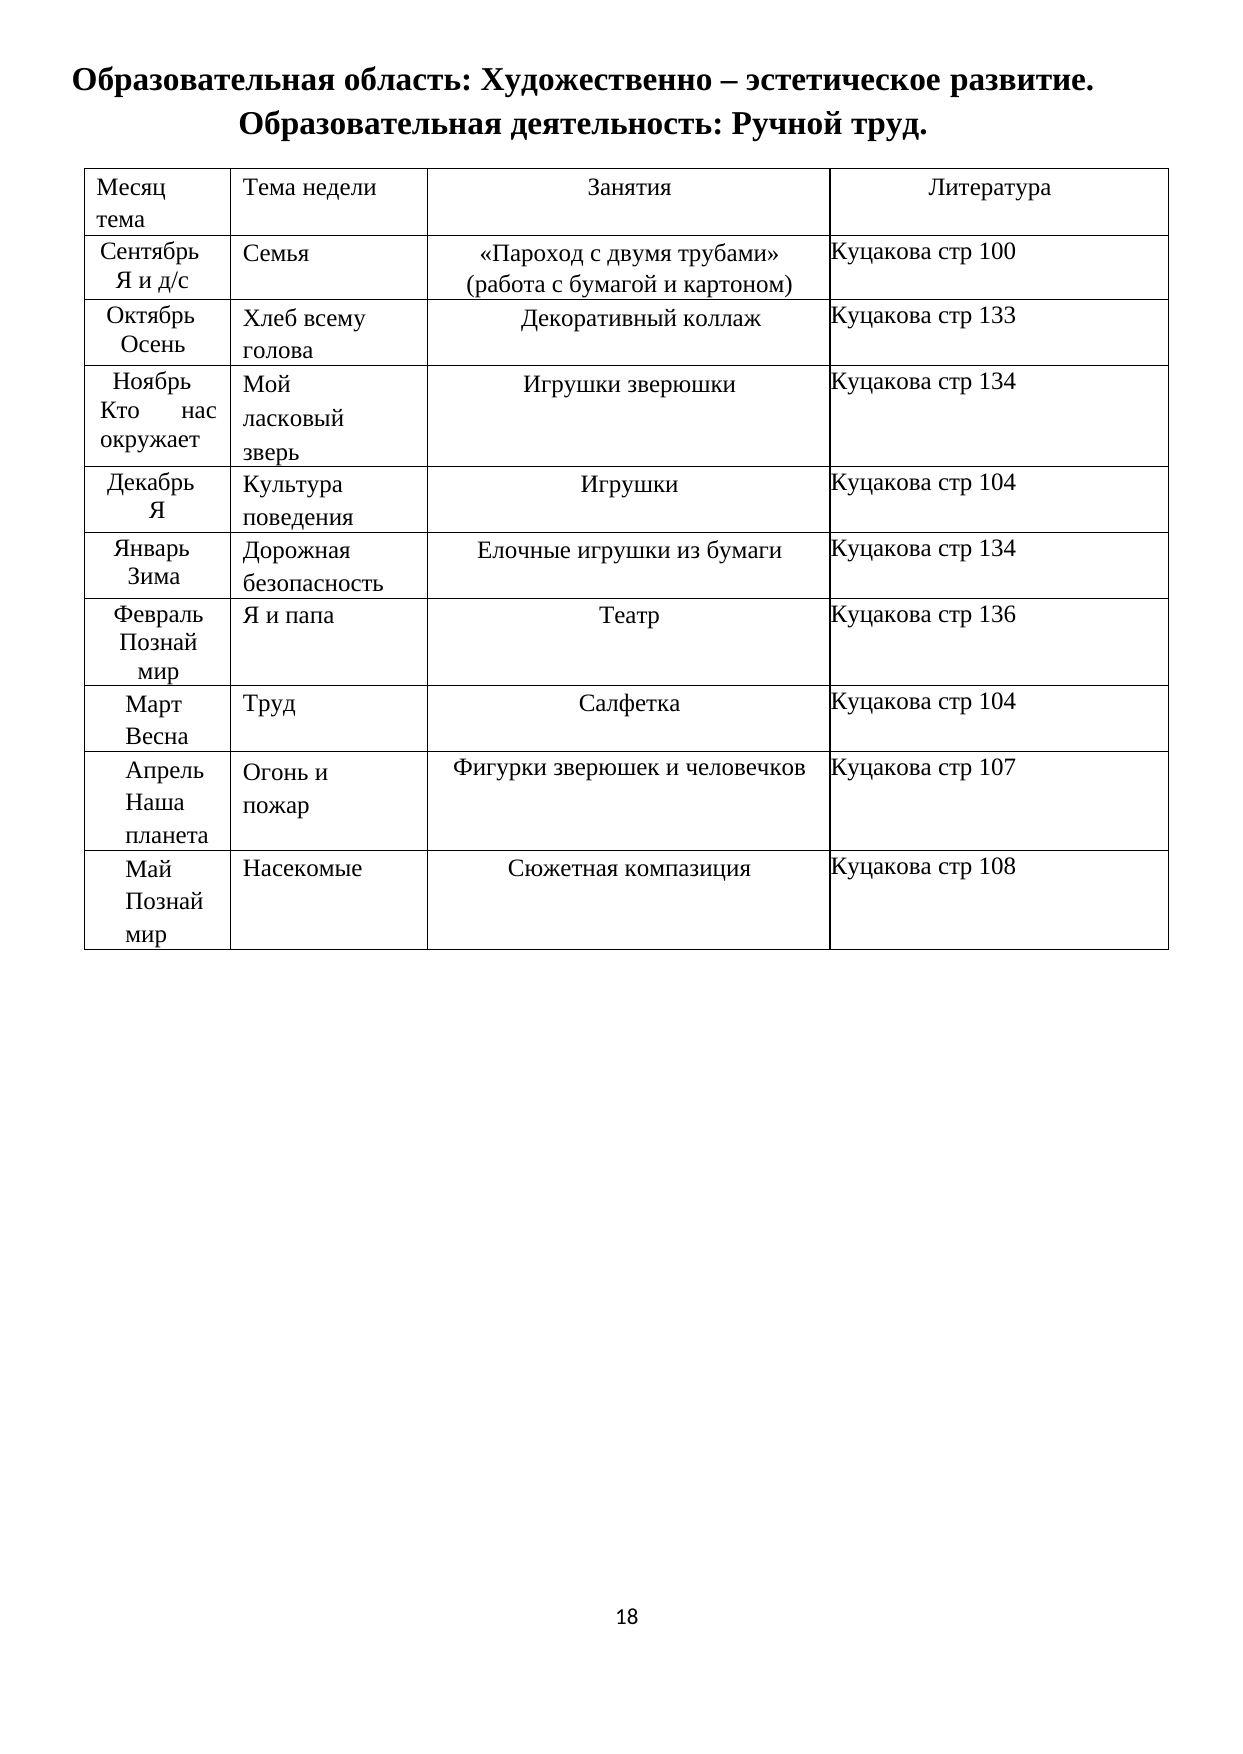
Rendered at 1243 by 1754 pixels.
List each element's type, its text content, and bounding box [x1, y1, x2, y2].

table_cell Октябрь Осень [85, 300, 230, 365]
text Образовательная область: Художественно – эстетическое развитие. Образовательная деятельность: Ручной труд. [10, 59, 1155, 142]
table_cell Куцакова стр 108 [831, 851, 1168, 949]
table_cell Куцакова стр 104 [831, 467, 1168, 532]
table_cell Куцакова стр 134 [831, 533, 1168, 598]
table_cell Ноябрь Кто нас окружает [85, 366, 230, 466]
table_cell Мой ласковый зверь [231, 366, 427, 466]
table_header Месяц тема [85, 169, 230, 235]
table_cell Февраль Познай мир [85, 599, 230, 685]
table_cell Сюжетная компазиция [428, 851, 829, 949]
table_cell Куцакова стр 107 [831, 752, 1168, 850]
table_cell Куцакова стр 100 [831, 236, 1168, 299]
table_cell Насекомые [231, 851, 427, 949]
table_cell Я и папа [231, 599, 427, 685]
table_cell Елочные игрушки из бумаги [428, 533, 829, 598]
table_cell Труд [231, 686, 427, 751]
table_cell Театр [428, 599, 829, 685]
table_cell Куцакова стр 136 [831, 599, 1168, 685]
table_cell Фигурки зверюшек и человечков [428, 752, 829, 850]
table_cell Хлеб всему голова [231, 300, 427, 365]
table_cell Куцакова стр 133 [831, 300, 1168, 365]
table_cell Дорожная безопасность [231, 533, 427, 598]
table_cell Игрушки зверюшки [428, 366, 829, 466]
table_cell Апрель Наша планета [85, 752, 230, 850]
table_cell Семья [231, 236, 427, 299]
table_cell Игрушки [428, 467, 829, 532]
table_cell Сентябрь Я и д/с [85, 236, 230, 299]
table_cell Май Познай мир [85, 851, 230, 949]
table_cell Декоративный коллаж [428, 300, 829, 365]
table_cell Огонь и пожар [231, 752, 427, 850]
table_cell Куцакова стр 134 [831, 366, 1168, 466]
table_header Занятия [428, 169, 829, 235]
table_cell Салфетка [428, 686, 829, 751]
table_header Литература [831, 169, 1168, 235]
table_cell Март Весна [85, 686, 230, 751]
table_header Тема недели [231, 169, 427, 235]
table_cell Декабрь Я [85, 467, 230, 532]
table_cell «Пароход с двумя трубами» (работа с бумагой и картоном) [428, 236, 829, 299]
table_cell Январь Зима [85, 533, 230, 598]
table_cell Культура поведения [231, 467, 427, 532]
table_cell Куцакова стр 104 [831, 686, 1168, 751]
